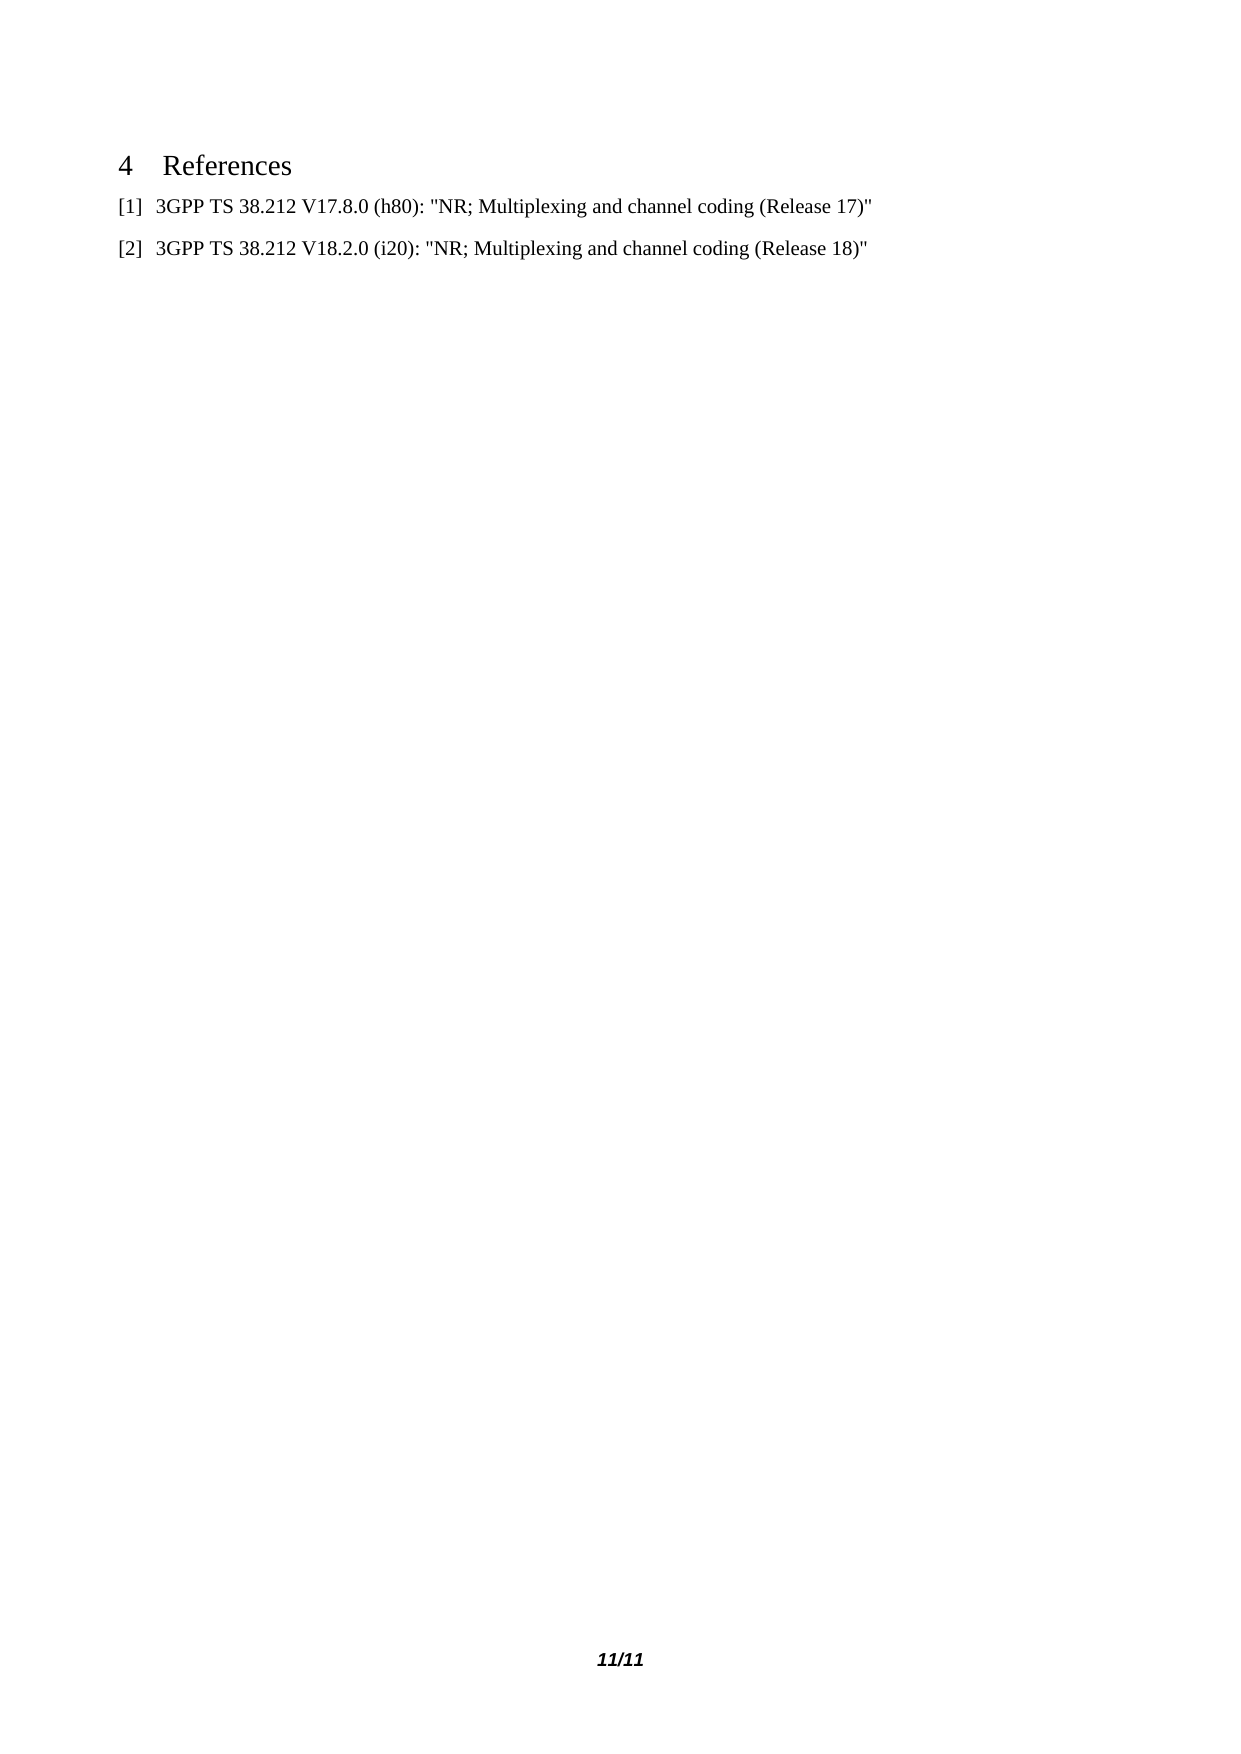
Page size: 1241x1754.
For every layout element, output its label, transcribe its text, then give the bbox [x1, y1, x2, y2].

list 3GPP TS 38.212 V17.8.0 (h80): "NR; Multiplexing and channel coding (Release 17)" [118, 194, 1122, 218]
list 3GPP TS 38.212 V18.2.0 (i20): "NR; Multiplexing and channel coding (Release 18)" [118, 236, 1122, 259]
subtitle References [118, 148, 1122, 181]
